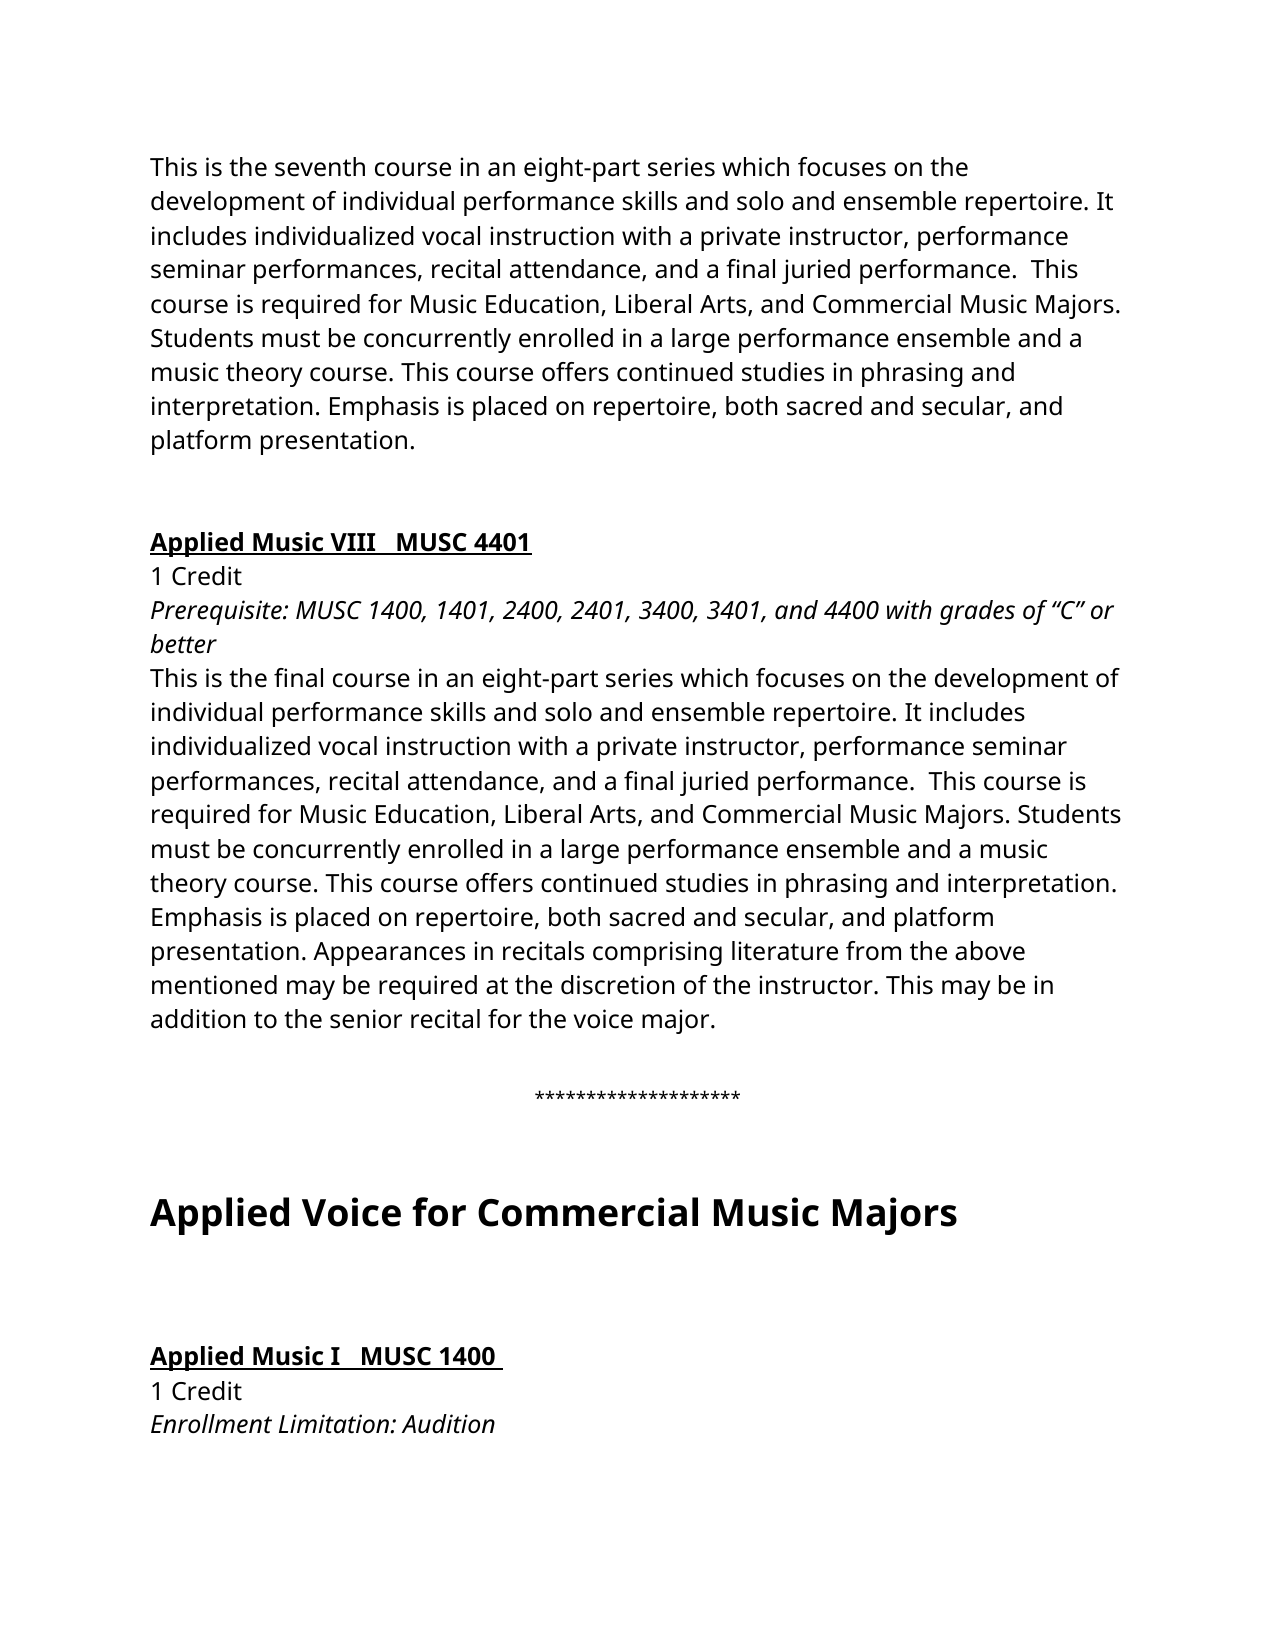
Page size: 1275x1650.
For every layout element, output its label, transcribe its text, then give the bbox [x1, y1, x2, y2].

text Prerequisite: MUSC 1400, 1401, 2400, 2401, 3400, 3401, and 4400 with grades of “C” or better [150, 593, 1125, 661]
text Enrollment Limitation: Audition [150, 1407, 1125, 1441]
text Applied Voice for Commercial Music Majors [150, 1186, 1125, 1237]
text 1 Credit [150, 1373, 1125, 1407]
text Applied Music I MUSC 1400 [150, 1339, 1125, 1373]
text This is the seventh course in an eight-part series which focuses on the development of individual performance skills and solo and ensemble repertoire. It includes individualized vocal instruction with a private instructor, performance seminar performances, recital attendance, and a final juried performance. This course is required for Music Education, Liberal Arts, and Commercial Music Majors. Students must be concurrently enrolled in a large performance ensemble and a music theory course. This course offers continued studies in phrasing and interpretation. Emphasis is placed on repertoire, both sacred and secular, and platform presentation. [150, 150, 1125, 457]
text Applied Music VIII MUSC 4401 [150, 525, 1125, 559]
text ******************** [150, 1086, 1125, 1111]
text 1 Credit [150, 559, 1125, 593]
text This is the final course in an eight-part series which focuses on the development of individual performance skills and solo and ensemble repertoire. It includes individualized vocal instruction with a private instructor, performance seminar performances, recital attendance, and a final juried performance. This course is required for Music Education, Liberal Arts, and Commercial Music Majors. Students must be concurrently enrolled in a large performance ensemble and a music theory course. This course offers continued studies in phrasing and interpretation. Emphasis is placed on repertoire, both sacred and secular, and platform presentation. Appearances in recitals comprising literature from the above mentioned may be required at the discretion of the instructor. This may be in addition to the senior recital for the voice major. [150, 661, 1125, 1036]
